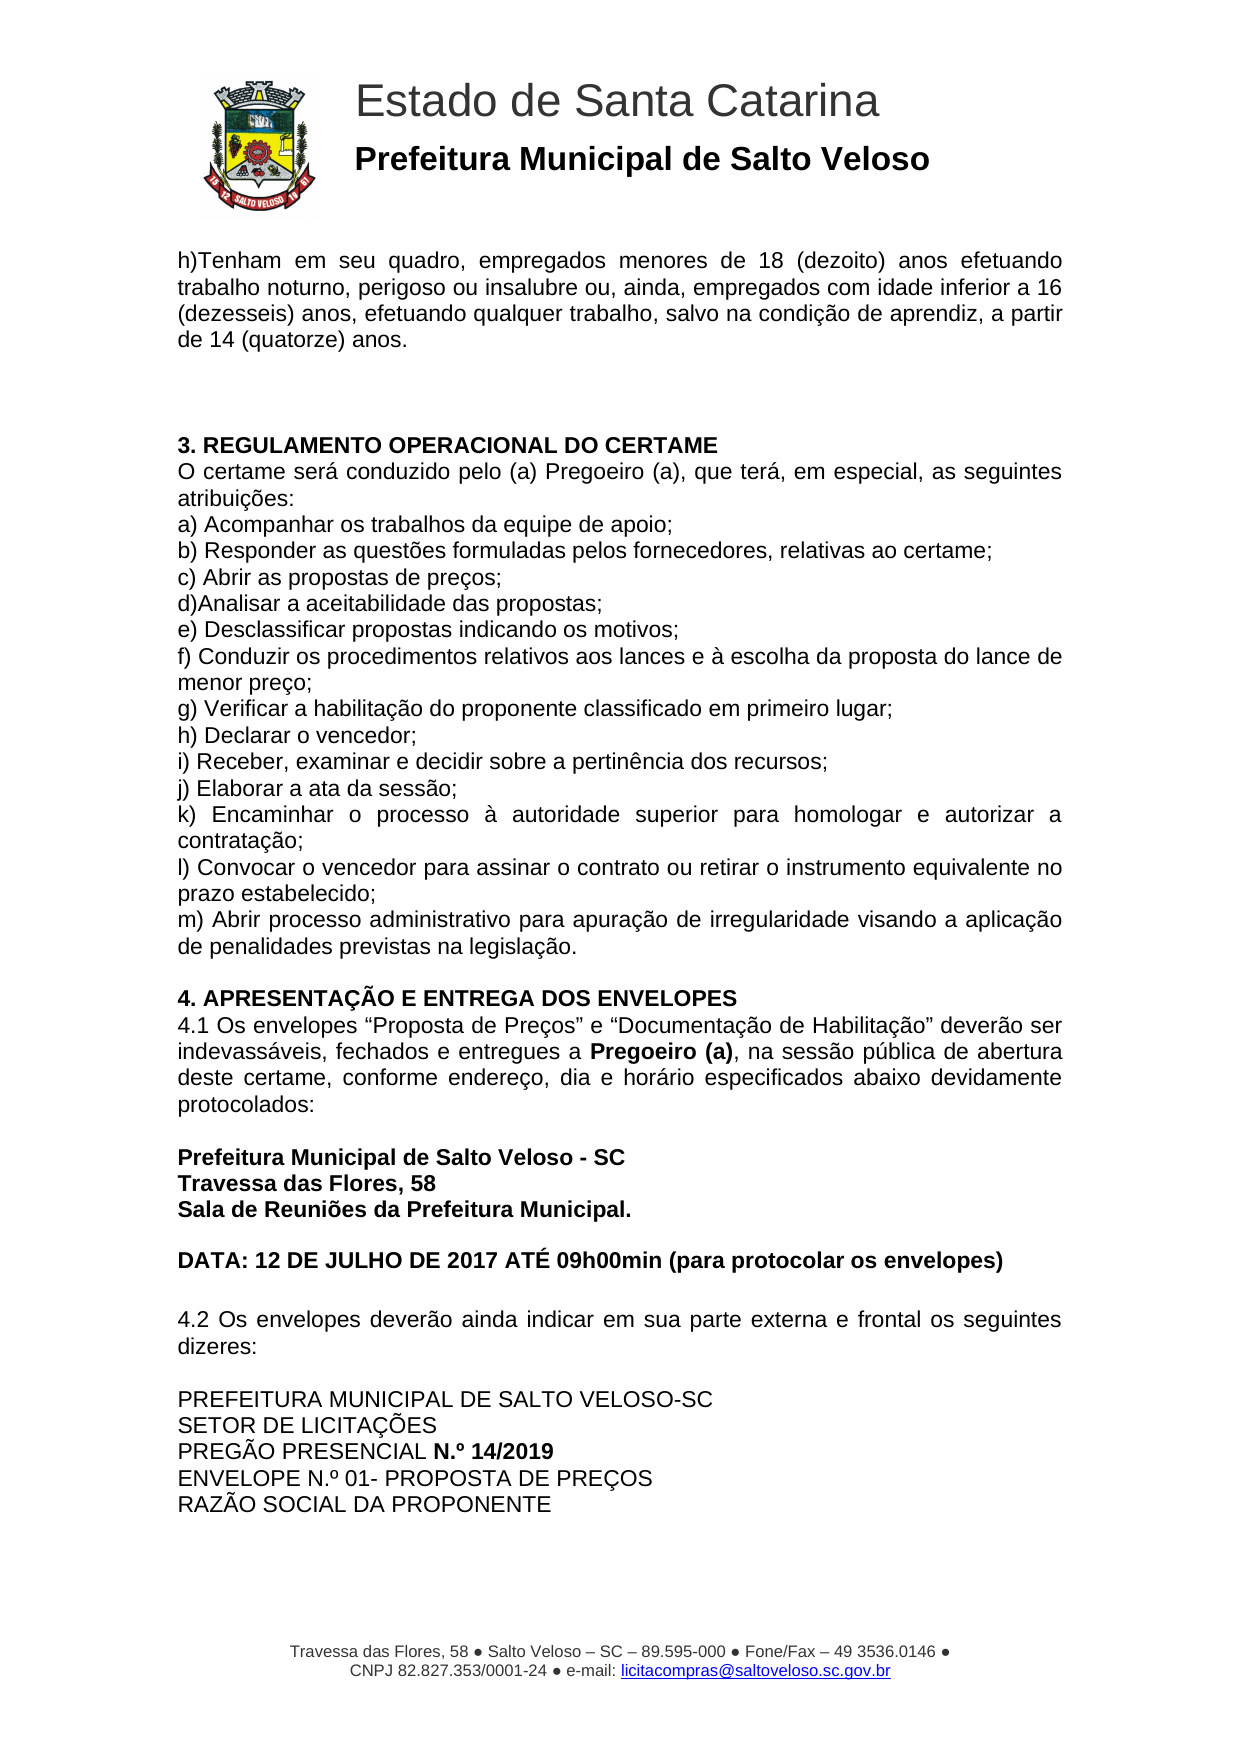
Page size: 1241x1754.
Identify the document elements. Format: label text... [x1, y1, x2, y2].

text e) Desclassificar propostas indicando os motivos; [177, 616, 1063, 643]
text h) Declarar o vencedor; [177, 722, 1063, 748]
text Travessa das Flores, 58 [177, 1170, 1063, 1196]
text 4. APRESENTAÇÃO E ENTREGA DOS ENVELOPES [177, 985, 1063, 1012]
text PREGÃO PRESENCIAL N.º 14/2019 [177, 1438, 1063, 1464]
text g) Verificar a habilitação do proponente classificado em primeiro lugar; [177, 695, 1063, 722]
text 3. REGULAMENTO OPERACIONAL DO CERTAME [177, 432, 1063, 458]
text Sala de Reuniões da Prefeitura Municipal. [177, 1196, 1063, 1222]
text c) Abrir as propostas de preços; [177, 564, 1063, 590]
text d)Analisar a aceitabilidade das propostas; [177, 590, 1063, 616]
text O certame será conduzido pelo (a) Pregoeiro (a), que terá, em especial, as seguintes atribuições: [177, 458, 1063, 511]
picture [201, 74, 320, 221]
text Prefeitura Municipal de Salto Veloso - SC [177, 1143, 1063, 1170]
text m) Abrir processo administrativo para apuração de irregularidade visando a aplicação de penalidades previstas na legislação. [177, 906, 1063, 959]
text i) Receber, examinar e decidir sobre a pertinência dos recursos; [177, 748, 1063, 774]
text j) Elaborar a ata da sessão; [177, 774, 1063, 801]
text 4.2 Os envelopes deverão ainda indicar em sua parte externa e frontal os seguintes dizeres: [177, 1306, 1063, 1359]
text b) Responder as questões formuladas pelos fornecedores, relativas ao certame; [177, 537, 1063, 564]
text h)Tenham em seu quadro, empregados menores de 18 (dezoito) anos efetuando trabalho noturno, perigoso ou insalubre ou, ainda, empregados com idade inferior a 16 (dezesseis) anos, efetuando qualquer trabalho, salvo na condição de aprendiz, a partir de 14 (quatorze) anos. [177, 247, 1063, 353]
text a) Acompanhar os trabalhos da equipe de apoio; [177, 511, 1063, 537]
text PREFEITURA MUNICIPAL DE SALTO VELOSO-SC [177, 1386, 1063, 1412]
text SETOR DE LICITAÇÕES [177, 1412, 1063, 1438]
subtitle DATA: 12 DE JULHO DE 2017 ATÉ 09h00min (para protocolar os envelopes) [177, 1247, 1063, 1274]
text l) Convocar o vencedor para assinar o contrato ou retirar o instrumento equivalente no prazo estabelecido; [177, 853, 1063, 906]
text f) Conduzir os procedimentos relativos aos lances e à escolha da proposta do lance de menor preço; [177, 643, 1063, 695]
text ENVELOPE N.º 01- PROPOSTA DE PREÇOS [177, 1464, 1063, 1491]
text RAZÃO SOCIAL DA PROPONENTE [177, 1491, 1063, 1517]
text k) Encaminhar o processo à autoridade superior para homologar e autorizar a contratação; [177, 801, 1063, 853]
text 4.1 Os envelopes “Proposta de Preços” e “Documentação de Habilitação” deverão ser indevassáveis, fechados e entregues a Pregoeiro (a), na sessão pública de abertura deste certame, conforme endereço, dia e horário especificados abaixo devidamente protocolados: [177, 1012, 1063, 1117]
